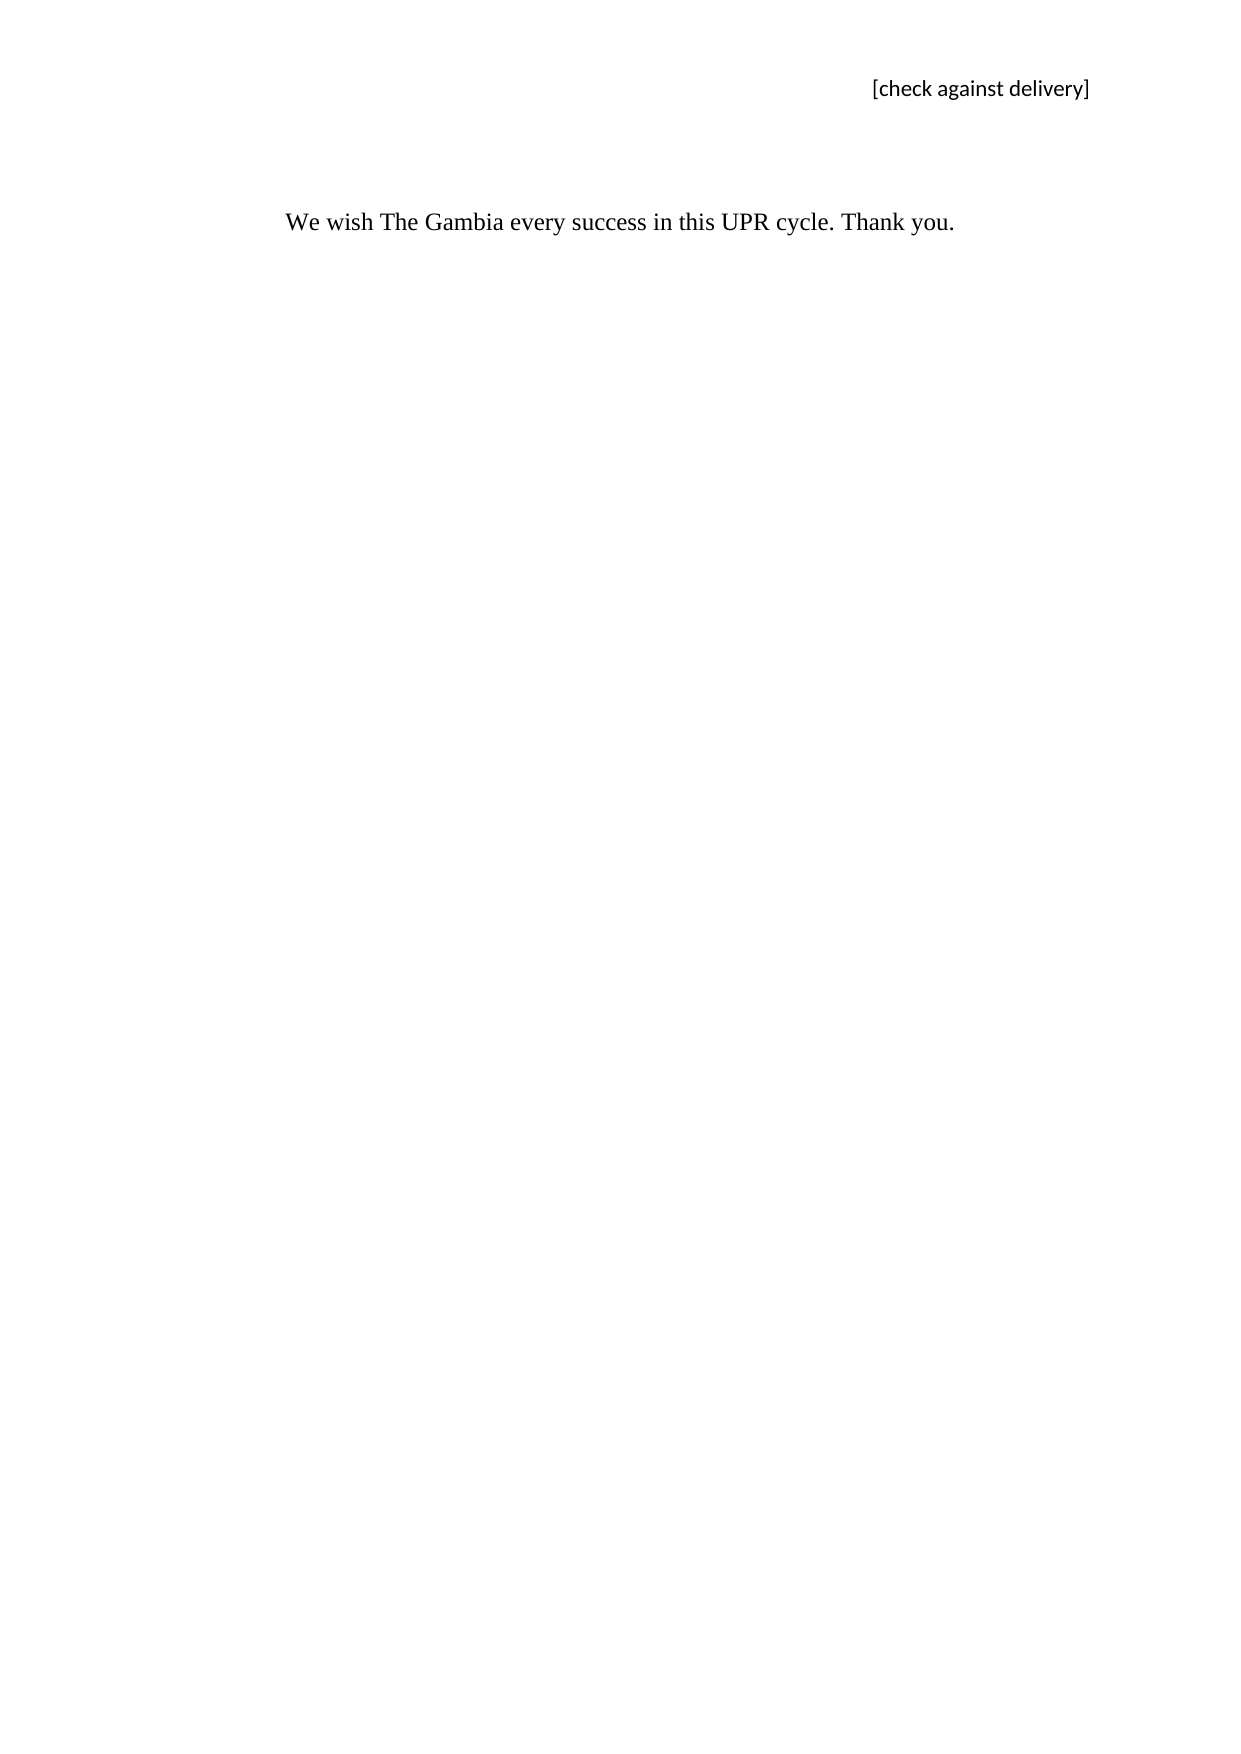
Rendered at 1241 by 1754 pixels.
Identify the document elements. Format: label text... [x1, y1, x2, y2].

text We wish The Gambia every success in this UPR cycle. Thank you. [150, 207, 1090, 236]
